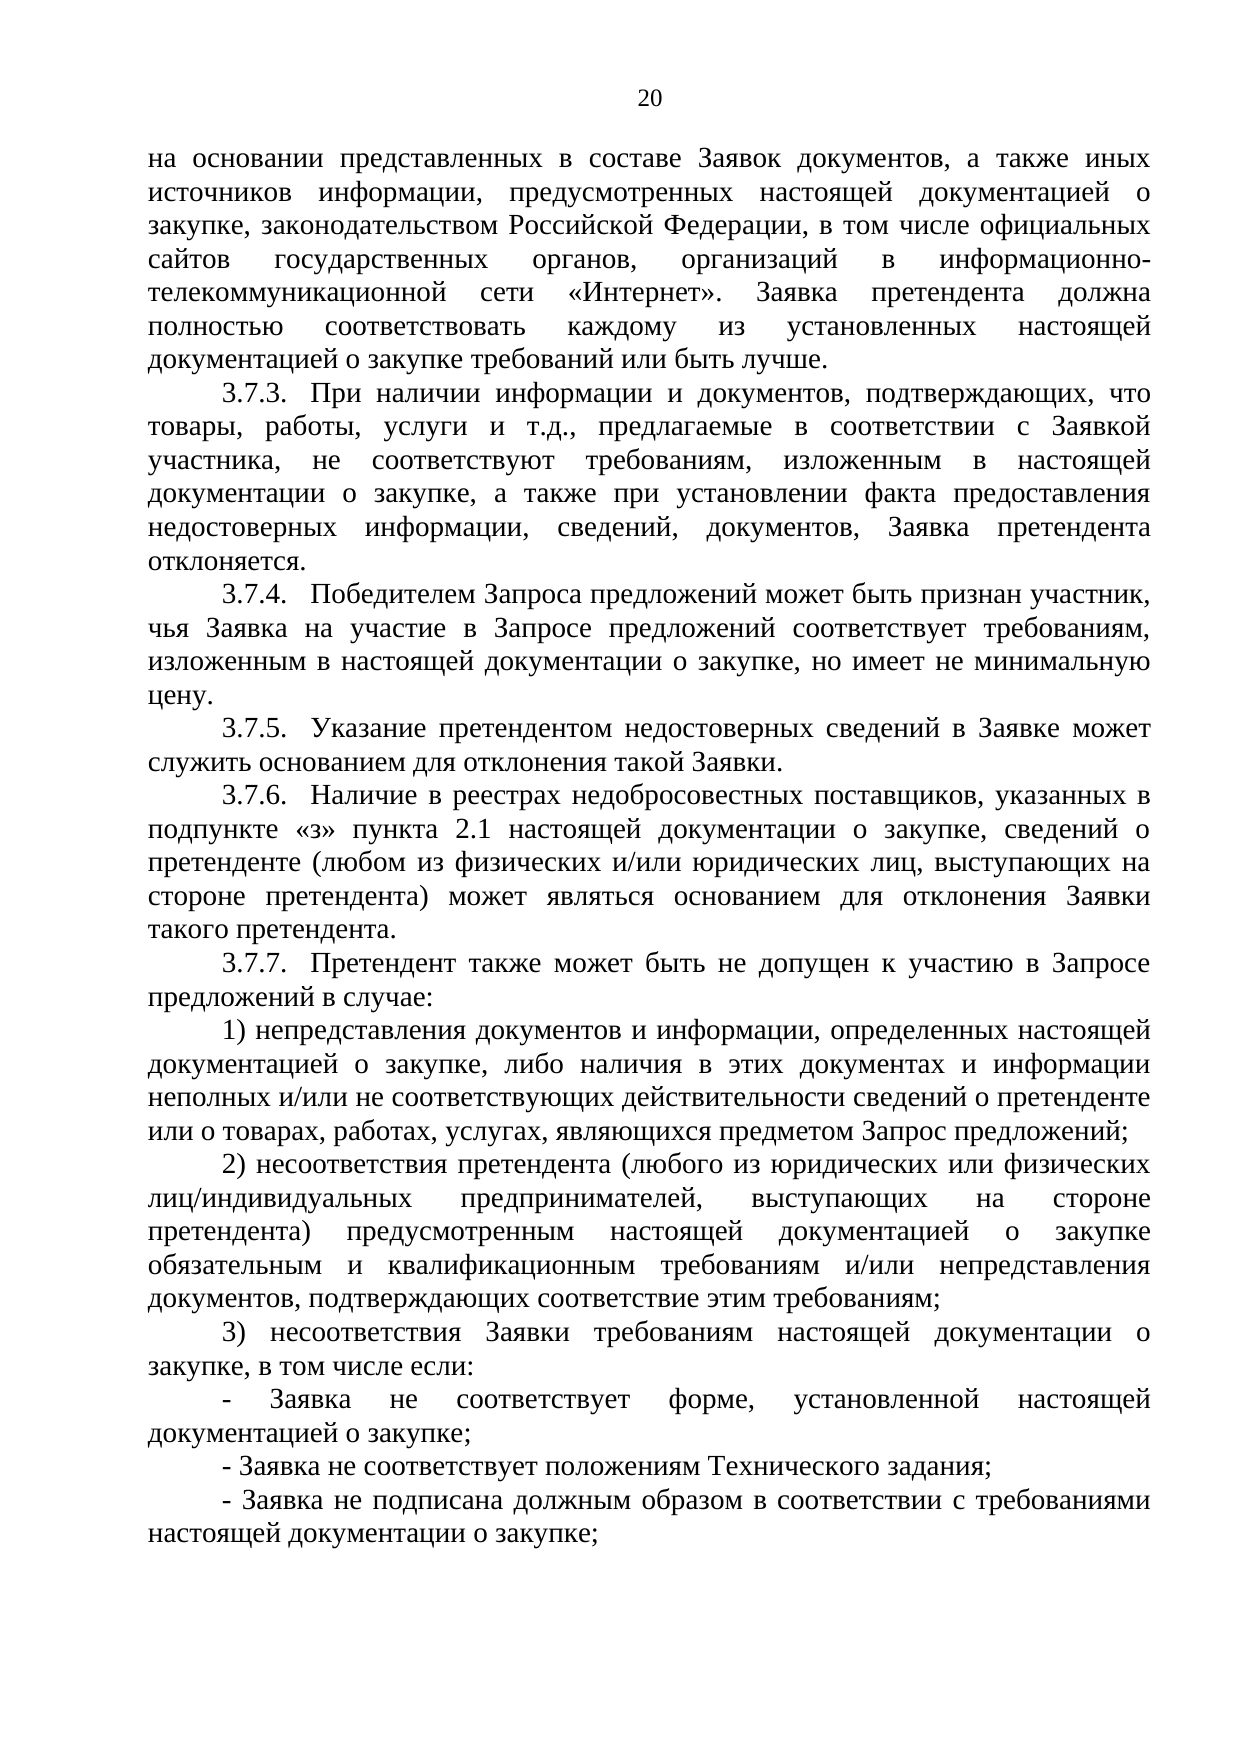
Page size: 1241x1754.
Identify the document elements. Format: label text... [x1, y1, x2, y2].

text 3) несоответствия Заявки требованиям настоящей документации о закупке, в том числе если: [148, 1314, 1152, 1381]
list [148, 140, 1152, 375]
text - Заявка не подписана должным образом в соответствии с требованиями настоящей документации о закупке; [148, 1482, 1152, 1549]
list Претендент также может быть не допущен к участию в Запросе предложений в случае: [148, 945, 1152, 1012]
text 2) несоответствия претендента (любого из юридических или физических лиц/индивидуальных предпринимателей, выступающих на стороне претендента) предусмотренным настоящей документацией о закупке обязательным и квалификационным требованиям и/или непредставления документов, подтверждающих соответствие этим требованиям; [148, 1146, 1152, 1314]
list При наличии информации и документов, подтверждающих, что товары, работы, услуги и т.д., предлагаемые в соответствии с Заявкой участника, не соответствуют требованиям, изложенным в настоящей документации о закупке, а также при установлении факта предоставления недостоверных информации, сведений, документов, Заявка претендента отклоняется. [148, 375, 1152, 576]
list Наличие в реестрах недобросовестных поставщиков, указанных в подпункте «з» пункта 2.1 настоящей документации о закупке, сведений о претенденте (любом из физических и/или юридических лиц, выступающих на стороне претендента) может являться основанием для отклонения Заявки такого претендента. [148, 777, 1152, 945]
text 1) непредставления документов и информации, определенных настоящей документацией о закупке, либо наличия в этих документах и информации неполных и/или не соответствующих действительности сведений о претенденте или о товарах, работах, услугах, являющихся предметом Запрос предложений; [148, 1012, 1152, 1146]
text - Заявка не соответствует форме, установленной настоящей документацией о закупке; [148, 1381, 1152, 1448]
list Победителем Запроса предложений может быть признан участник, чья Заявка на участие в Запросе предложений соответствует требованиям, изложенным в настоящей документации о закупке, но имеет не минимальную цену. [148, 576, 1152, 710]
text - Заявка не соответствует положениям Технического задания; [148, 1448, 1152, 1482]
list Указание претендентом недостоверных сведений в Заявке может служить основанием для отклонения такой Заявки. [148, 710, 1152, 777]
